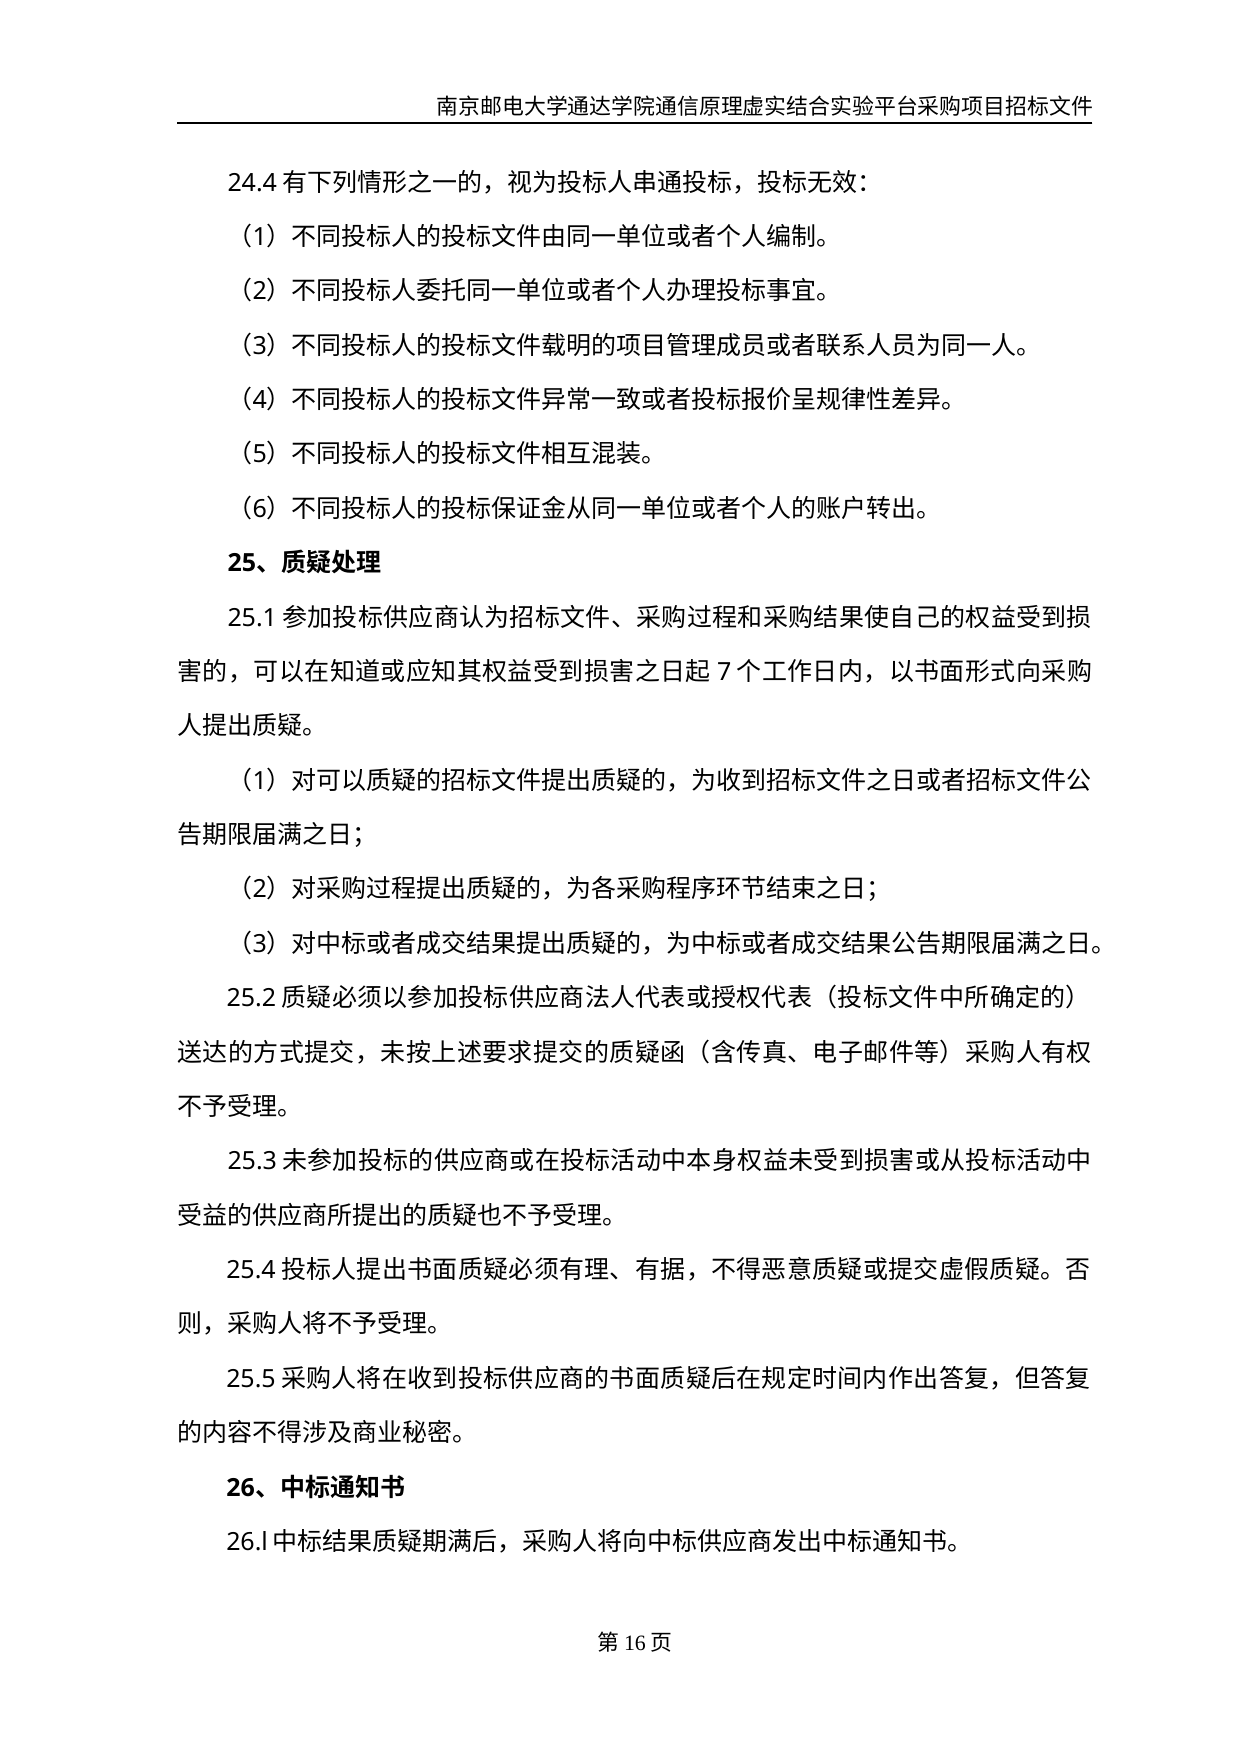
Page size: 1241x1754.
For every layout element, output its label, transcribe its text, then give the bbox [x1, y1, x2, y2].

text （2）对采购过程提出质疑的，为各采购程序环节结束之日； [177, 869, 1092, 905]
text （4）不同投标人的投标文件异常一致或者投标报价呈规律性差异。 [177, 379, 1092, 416]
text 26、中标通知书 [177, 1467, 1092, 1503]
text 25.2质疑必须以参加投标供应商法人代表或授权代表（投标文件中所确定的）送达的方式提交，未按上述要求提交的质疑函（含传真、电子邮件等）采购人有权不予受理。 [177, 978, 1092, 1123]
text （3）对中标或者成交结果提出质疑的，为中标或者成交结果公告期限届满之日。 [177, 923, 1092, 959]
text 26.l中标结果质疑期满后，采购人将向中标供应商发出中标通知书。 [177, 1521, 1092, 1558]
text （5）不同投标人的投标文件相互混装。 [177, 434, 1092, 470]
text 25.1参加投标供应商认为招标文件、采购过程和采购结果使自己的权益受到损害的，可以在知道或应知其权益受到损害之日起7个工作日内，以书面形式向采购人提出质疑。 [177, 597, 1092, 742]
text （3）不同投标人的投标文件载明的项目管理成员或者联系人员为同一人。 [177, 325, 1092, 361]
text 25.3未参加投标的供应商或在投标活动中本身权益未受到损害或从投标活动中受益的供应商所提出的质疑也不予受理。 [177, 1141, 1092, 1231]
text （6）不同投标人的投标保证金从同一单位或者个人的账户转出。 [177, 488, 1092, 524]
text （1）对可以质疑的招标文件提出质疑的，为收到招标文件之日或者招标文件公告期限届满之日； [177, 760, 1092, 851]
text （2）不同投标人委托同一单位或者个人办理投标事宜。 [177, 271, 1092, 307]
text 25.4投标人提出书面质疑必须有理、有据，不得恶意质疑或提交虚假质疑。否则，采购人将不予受理。 [177, 1249, 1092, 1340]
text 25、质疑处理 [177, 543, 1092, 579]
text 25.5采购人将在收到投标供应商的书面质疑后在规定时间内作出答复，但答复的内容不得涉及商业秘密。 [177, 1358, 1092, 1449]
text 24.4有下列情形之一的，视为投标人串通投标，投标无效： [177, 162, 1092, 198]
text （1）不同投标人的投标文件由同一单位或者个人编制。 [177, 216, 1092, 253]
